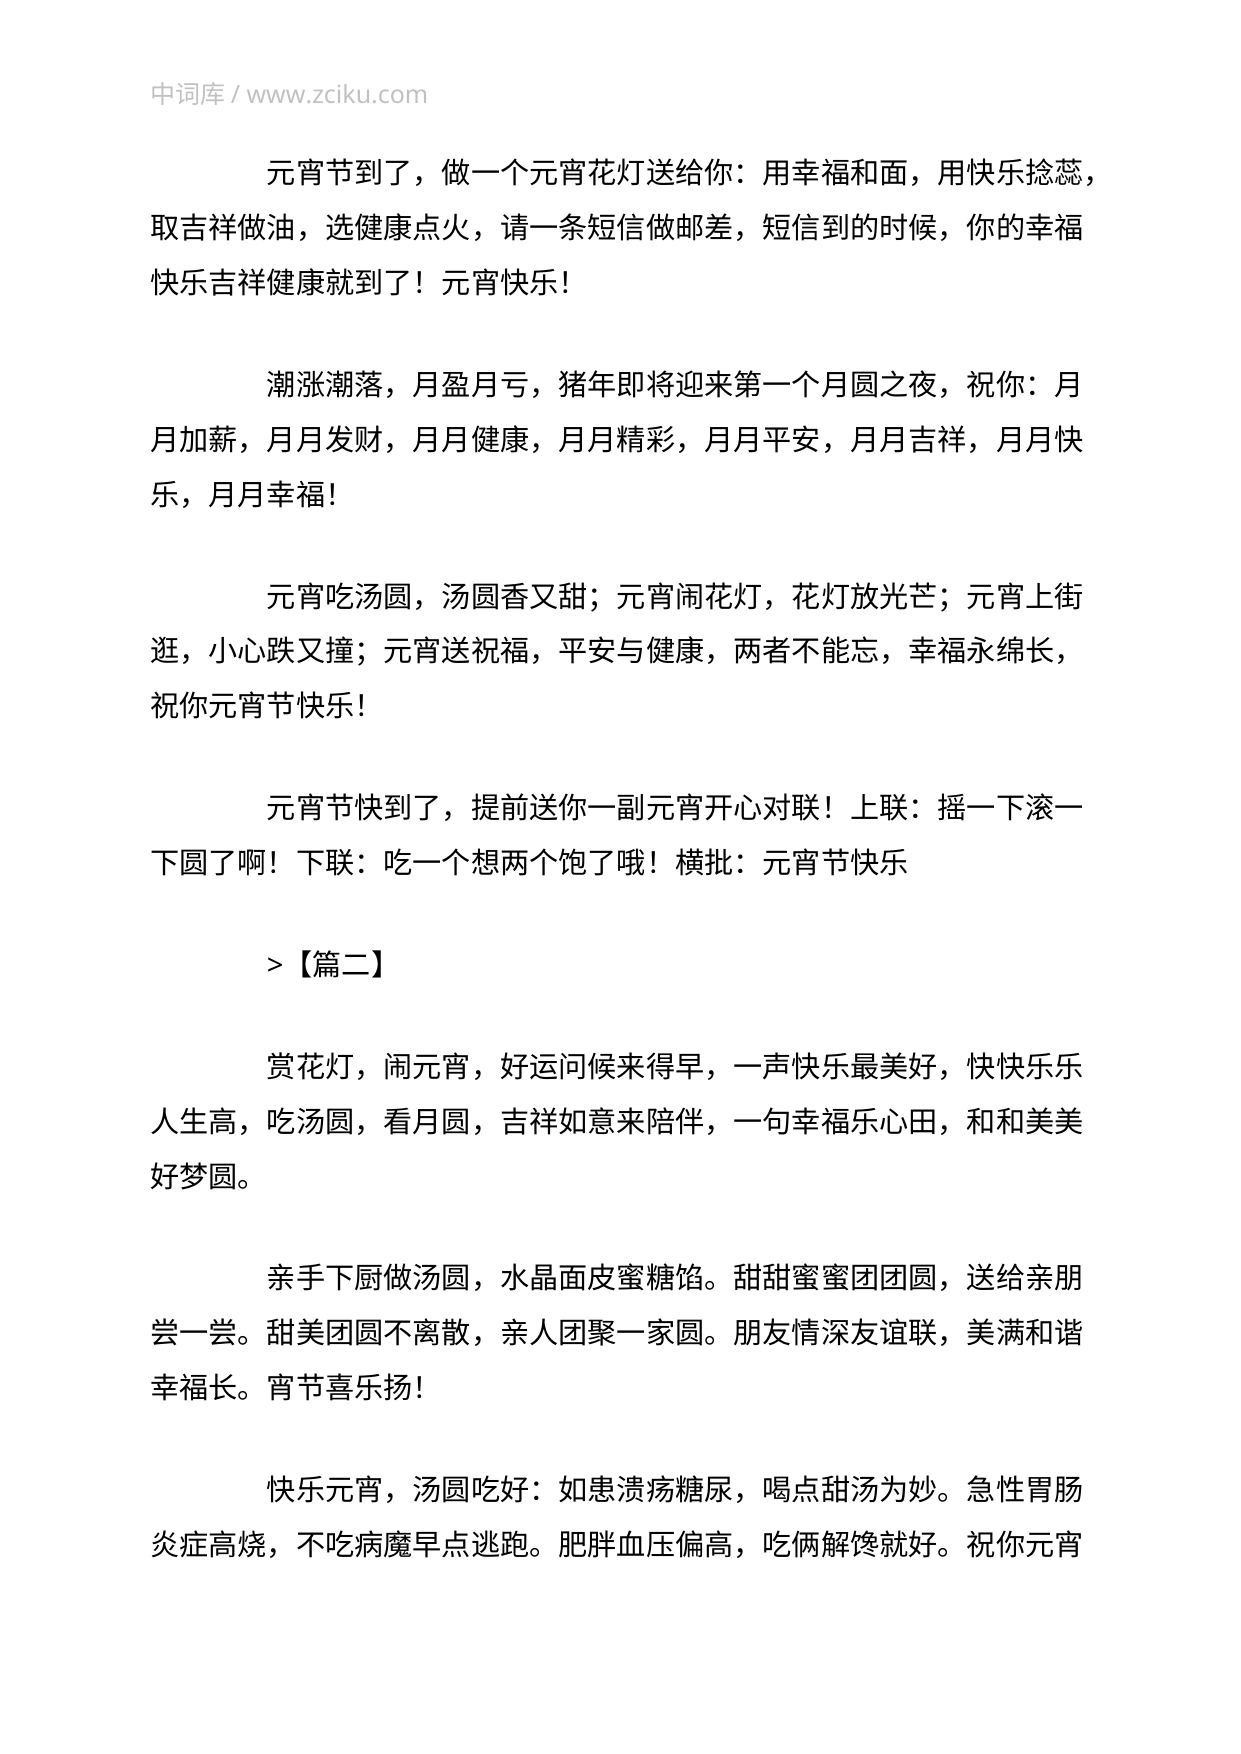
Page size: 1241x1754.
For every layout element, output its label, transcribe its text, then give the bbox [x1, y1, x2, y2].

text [150, 1466, 1090, 1564]
text 元宵节快到了，提前送你一副元宵开心对联！上联：摇一下滚一下圆了啊！下联：吃一个想两个饱了哦！横批：元宵节快乐 [150, 785, 1090, 882]
text 亲手下厨做汤圆，水晶面皮蜜糖馅。甜甜蜜蜜团团圆，送给亲朋尝一尝。甜美团圆不离散，亲人团聚一家圆。朋友情深友谊联，美满和谐幸福长。宵节喜乐扬！ [150, 1255, 1090, 1407]
text >【篇二】 [150, 941, 1090, 984]
text 赏花灯，闹元宵，好运问候来得早，一声快乐最美好，快快乐乐人生高，吃汤圆，看月圆，吉祥如意来陪伴，一句幸福乐心田，和和美美好梦圆。 [150, 1043, 1090, 1195]
text 元宵吃汤圆，汤圆香又甜；元宵闹花灯，花灯放光芒；元宵上街逛，小心跌又撞；元宵送祝福，平安与健康，两者不能忘，幸福永绵长，祝你元宵节快乐！ [150, 573, 1090, 725]
text 潮涨潮落，月盈月亏，猪年即将迎来第一个月圆之夜，祝你：月月加薪，月月发财，月月健康，月月精彩，月月平安，月月吉祥，月月快乐，月月幸福！ [150, 362, 1090, 514]
text 元宵节到了，做一个元宵花灯送给你：用幸福和面，用快乐捻蕊，取吉祥做油，选健康点火，请一条短信做邮差，短信到的时候，你的幸福快乐吉祥健康就到了！元宵快乐！ [150, 150, 1090, 302]
